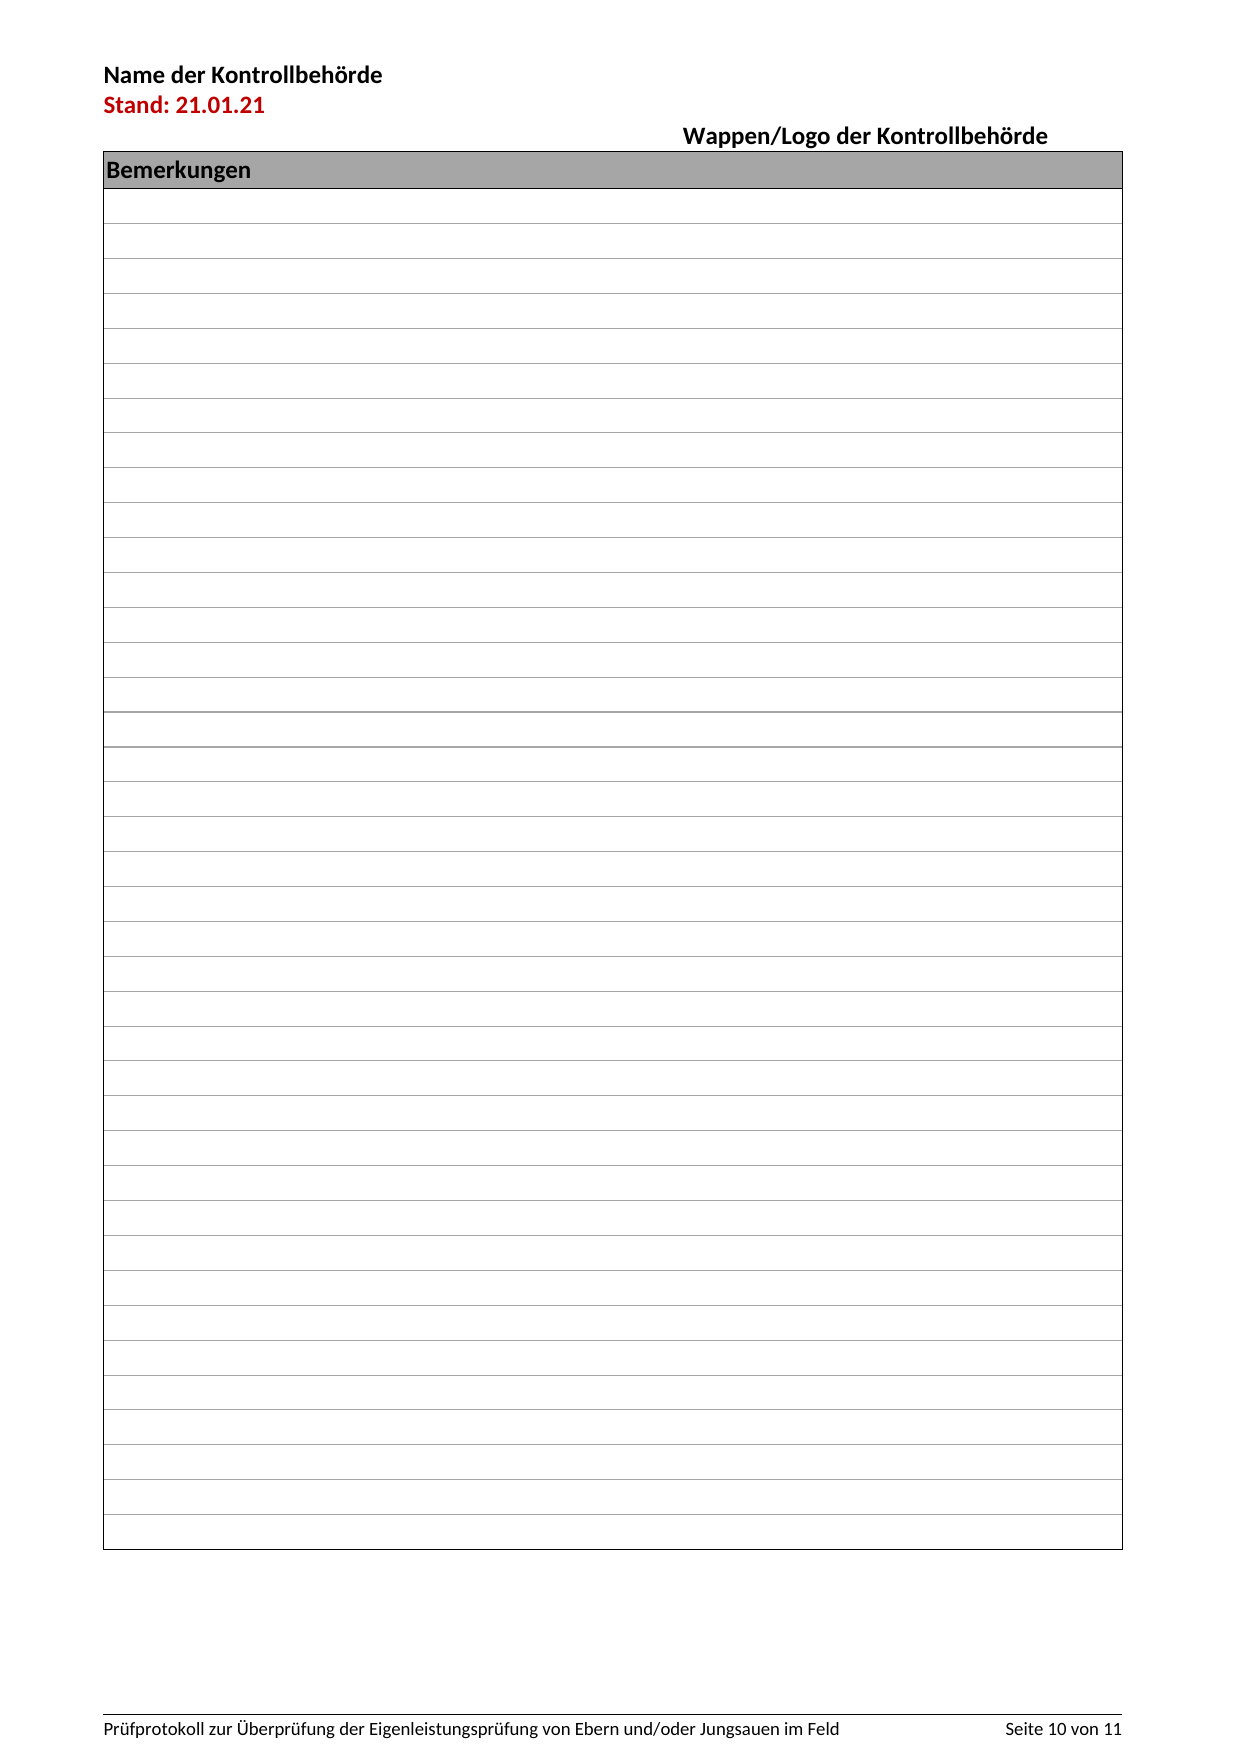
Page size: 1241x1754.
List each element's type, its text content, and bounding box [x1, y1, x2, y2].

table_header Bemerkungen [104, 152, 1122, 188]
